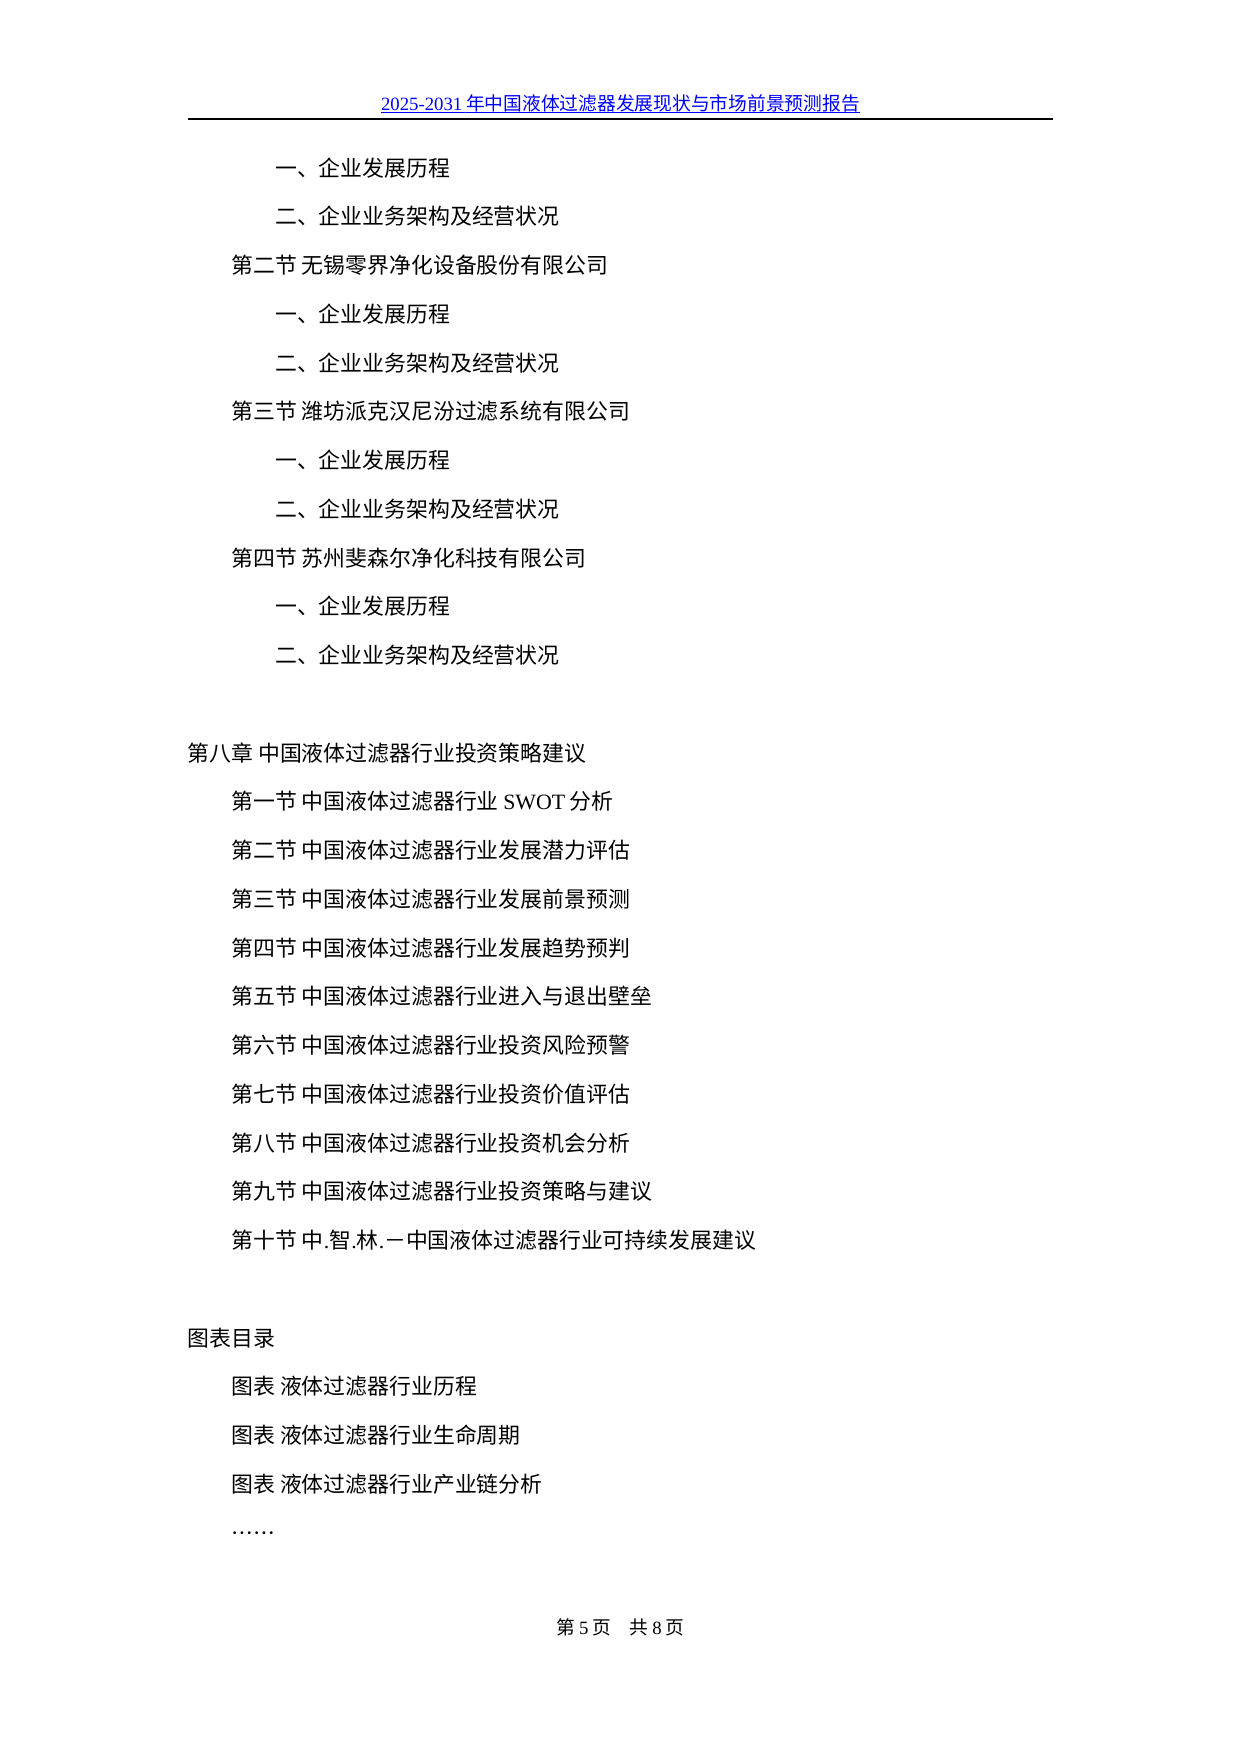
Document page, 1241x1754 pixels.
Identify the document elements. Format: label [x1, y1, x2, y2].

text [187, 150, 1053, 1548]
